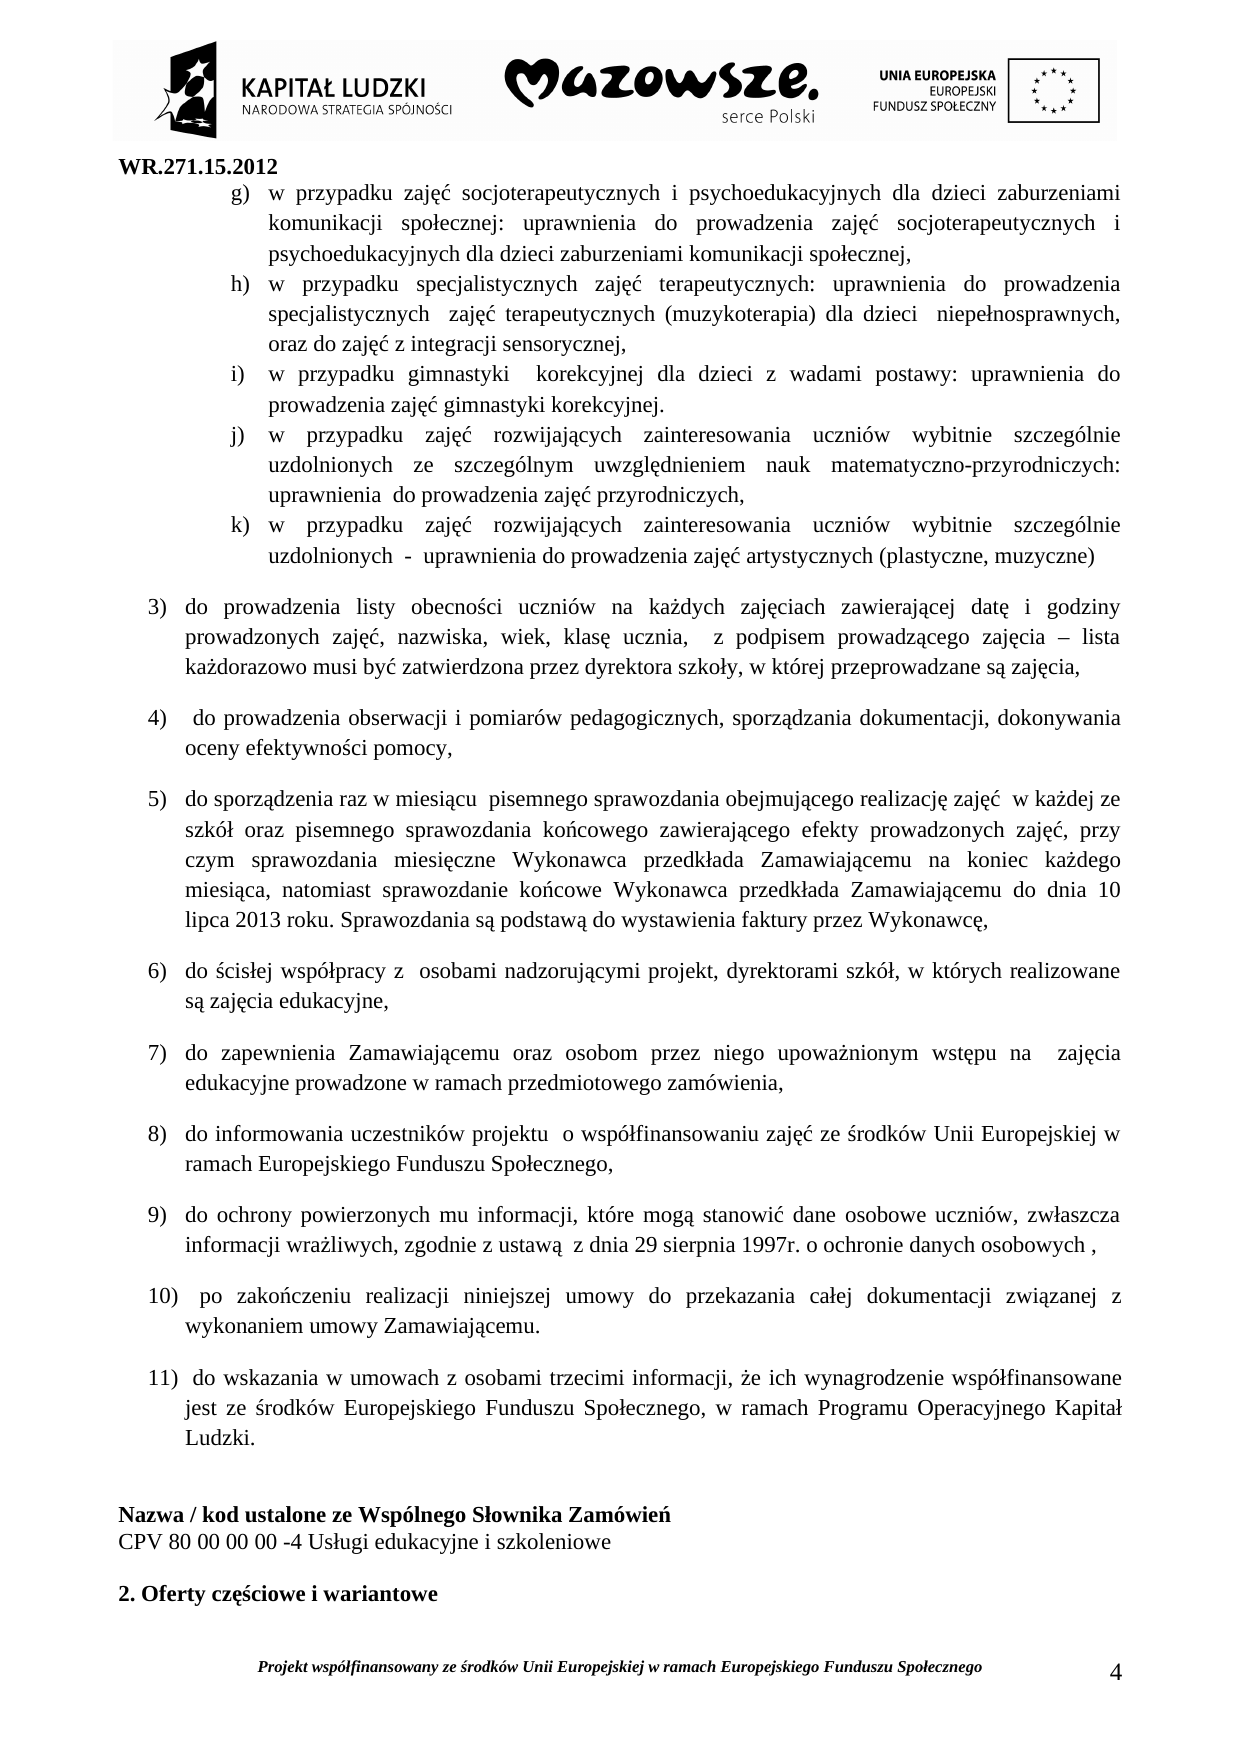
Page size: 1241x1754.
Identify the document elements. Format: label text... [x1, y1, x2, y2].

list w przypadku zajęć rozwijających zainteresowania uczniów wybitnie szczególnie uzdolnionych - uprawnienia do prowadzenia zajęć artystycznych (plastyczne, muzyczne) [231, 512, 1122, 568]
list w przypadku zajęć socjoterapeutycznych i psychoedukacyjnych dla dzieci zaburzeniami komunikacji społecznej: uprawnienia do prowadzenia zajęć socjoterapeutycznych i psychoedukacyjnych dla dzieci zaburzeniami komunikacji społecznej, [231, 179, 1122, 266]
list w przypadku specjalistycznych zajęć terapeutycznych: uprawnienia do prowadzenia specjalistycznych zajęć terapeutycznych (muzykoterapia) dla dzieci niepełnosprawnych, oraz do zajęć z integracji sensorycznej, [231, 270, 1122, 357]
list do ścisłej współpracy z osobami nadzorującymi projekt, dyrektorami szkół, w których realizowane są zajęcia edukacyjne, [148, 957, 1122, 1014]
list do prowadzenia listy obecności uczniów na każdych zajęciach zawierającej datę i godziny prowadzonych zajęć, nazwiska, wiek, klasę ucznia, z podpisem prowadzącego zajęcia – lista każdorazowo musi być zatwierdzona przez dyrektora szkoły, w której przeprowadzane są zajęcia, [148, 593, 1122, 679]
list po zakończeniu realizacji niniejszej umowy do przekazania całej dokumentacji związanej z wykonaniem umowy Zamawiającemu. [148, 1282, 1124, 1339]
list do wskazania w umowach z osobami trzecimi informacji, że ich wynagrodzenie współfinansowane jest ze środków Europejskiego Funduszu Społecznego, w ramach Programu Operacyjnego Kapitał Ludzki. [148, 1364, 1124, 1450]
picture [112, 40, 1118, 141]
text Nazwa / kod ustalone ze Wspólnego Słownika Zamówień [118, 1501, 1122, 1528]
list do prowadzenia obserwacji i pomiarów pedagogicznych, sporządzania dokumentacji, dokonywania oceny efektywności pomocy, [148, 704, 1122, 761]
list w przypadku gimnastyki korekcyjnej dla dzieci z wadami postawy: uprawnienia do prowadzenia zajęć gimnastyki korekcyjnej. [231, 361, 1122, 417]
list do ochrony powierzonych mu informacji, które mogą stanowić dane osobowe uczniów, zwłaszcza informacji wrażliwych, zgodnie z ustawą z dnia 29 sierpnia 1997r. o ochronie danych osobowych , [148, 1201, 1122, 1258]
text CPV 80 00 00 00 -4 Usługi edukacyjne i szkoleniowe [118, 1528, 1122, 1554]
list w przypadku zajęć rozwijających zainteresowania uczniów wybitnie szczególnie uzdolnionych ze szczególnym uwzględnieniem nauk matematyczno-przyrodniczych: uprawnienia do prowadzenia zajęć przyrodniczych, [231, 421, 1122, 508]
list do zapewnienia Zamawiającemu oraz osobom przez niego upoważnionym wstępu na zajęcia edukacyjne prowadzone w ramach przedmiotowego zamówienia, [148, 1039, 1122, 1095]
list 2. Oferty częściowe i wariantowe [118, 1581, 1122, 1607]
list do informowania uczestników projektu o współfinansowaniu zajęć ze środków Unii Europejskiej w ramach Europejskiego Funduszu Społecznego, [148, 1120, 1122, 1176]
list do sporządzenia raz w miesiącu pisemnego sprawozdania obejmującego realizację zajęć w każdej ze szkół oraz pisemnego sprawozdania końcowego zawierającego efekty prowadzonych zajęć, przy czym sprawozdania miesięczne Wykonawca przedkłada Zamawiającemu na koniec każdego miesiąca, natomiast sprawozdanie końcowe Wykonawca przedkłada Zamawiającemu do dnia 10 lipca 2013 roku. Sprawozdania są podstawą do wystawienia faktury przez Wykonawcę, [148, 786, 1122, 933]
